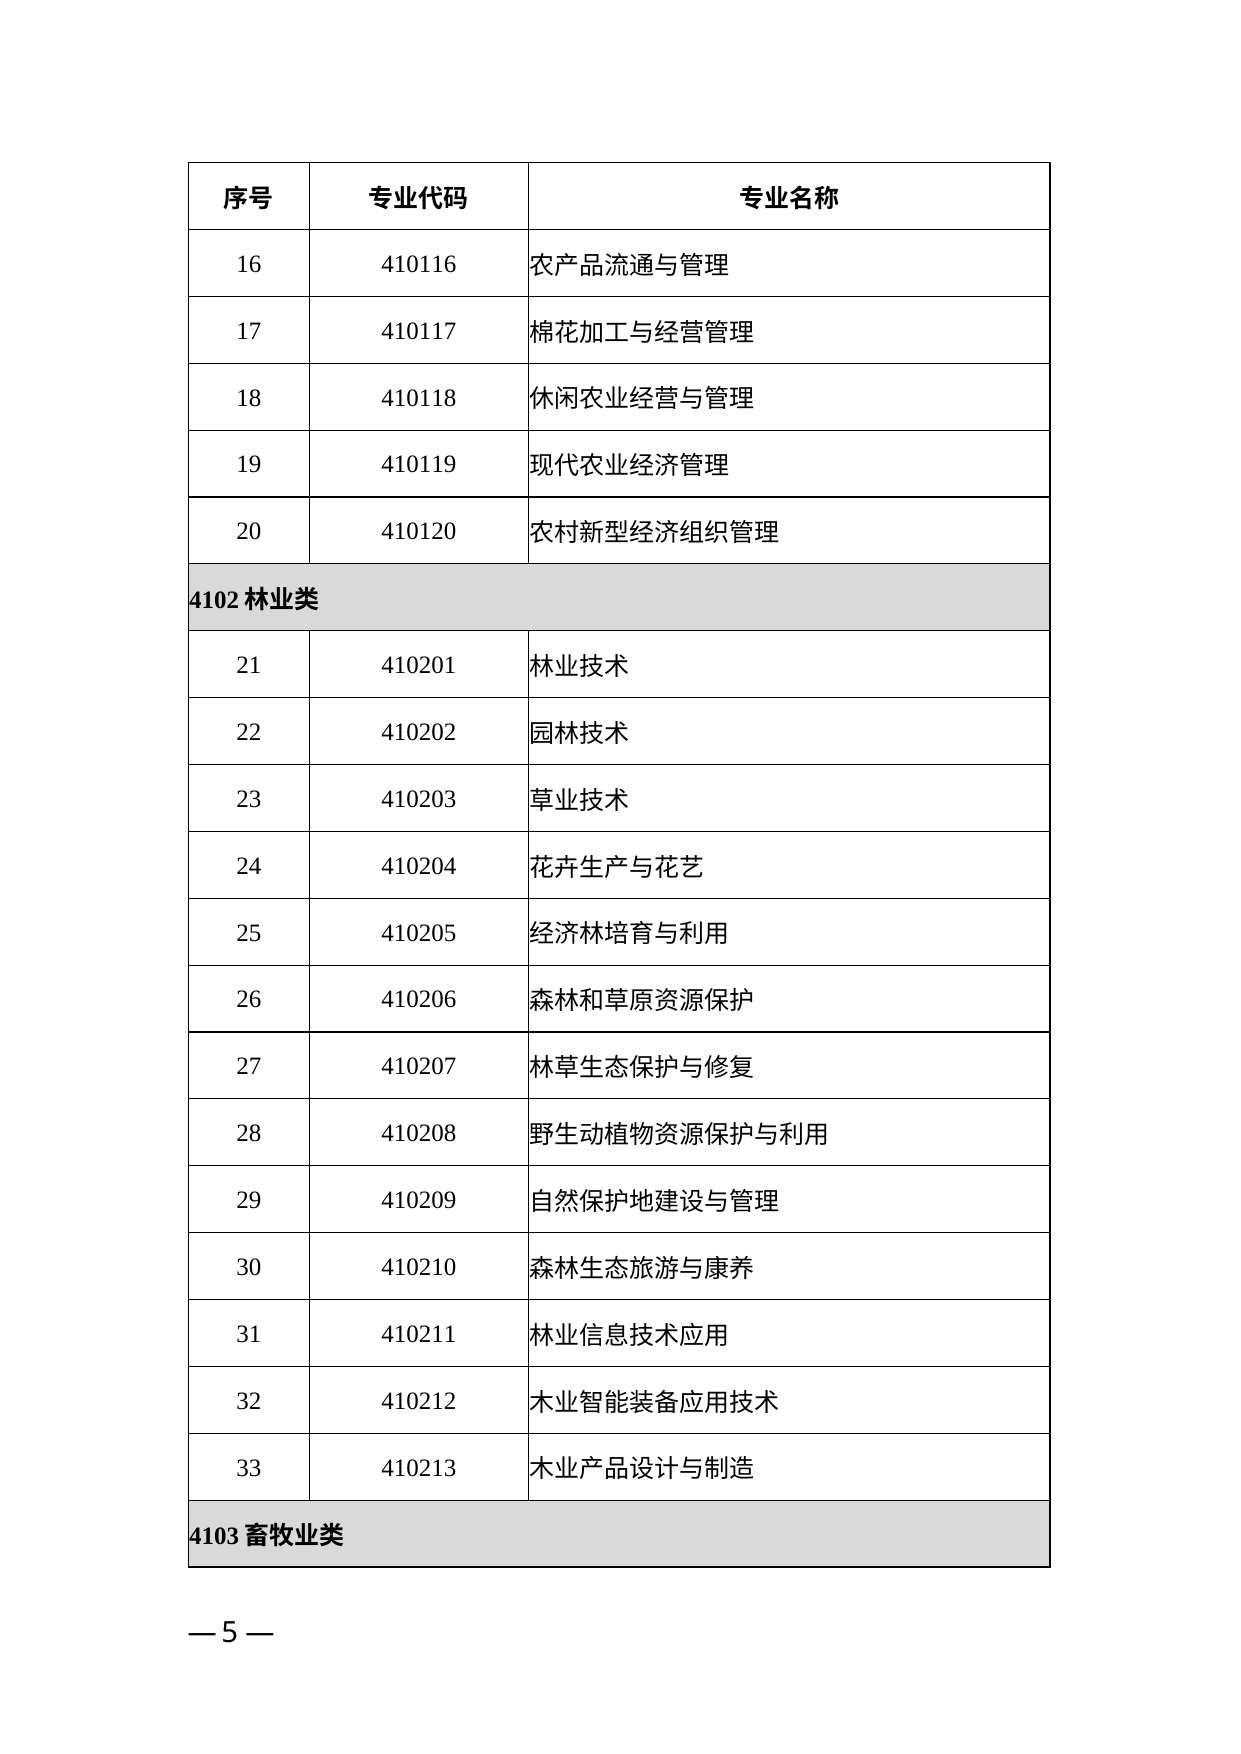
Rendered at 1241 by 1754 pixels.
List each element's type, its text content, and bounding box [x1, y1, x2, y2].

table_cell 410208 [310, 1099, 528, 1165]
table_cell 410119 [310, 431, 528, 496]
table_cell 410116 [310, 230, 528, 296]
table_cell 410212 [310, 1367, 528, 1433]
table_cell 4102林业类 [189, 564, 1049, 630]
table_cell 28 [189, 1099, 309, 1165]
table_cell 32 [189, 1367, 309, 1433]
table_cell 410117 [310, 297, 528, 363]
table_cell 20 [189, 498, 309, 563]
table_cell 21 [189, 631, 309, 697]
table_cell 410211 [310, 1300, 528, 1366]
table_cell 33 [189, 1434, 309, 1499]
table_cell 草业技术 [529, 765, 1049, 831]
table_cell 30 [189, 1233, 309, 1299]
table_cell 18 [189, 364, 309, 429]
table_cell 自然保护地建设与管理 [529, 1166, 1049, 1232]
table_cell 23 [189, 765, 309, 831]
table_cell 410118 [310, 364, 528, 429]
table_header 专业名称 [529, 163, 1049, 229]
table_cell 410201 [310, 631, 528, 697]
table_cell 24 [189, 832, 309, 898]
table_cell 花卉生产与花艺 [529, 832, 1049, 898]
table_cell 26 [189, 966, 309, 1031]
table_cell 林业技术 [529, 631, 1049, 697]
table_cell 22 [189, 698, 309, 764]
table_header 专业代码 [310, 163, 528, 229]
table_cell 森林生态旅游与康养 [529, 1233, 1049, 1299]
table_cell 27 [189, 1033, 309, 1098]
table_cell 农产品流通与管理 [529, 230, 1049, 296]
table_cell 经济林培育与利用 [529, 899, 1049, 964]
table_cell 17 [189, 297, 309, 363]
table_cell 410203 [310, 765, 528, 831]
table_cell 休闲农业经营与管理 [529, 364, 1049, 429]
table_cell 木业产品设计与制造 [529, 1434, 1049, 1499]
table_cell 园林技术 [529, 698, 1049, 764]
table_cell 410120 [310, 498, 528, 563]
table_cell 棉花加工与经营管理 [529, 297, 1049, 363]
table_cell 410213 [310, 1434, 528, 1499]
table_cell 410206 [310, 966, 528, 1031]
table_cell 410207 [310, 1033, 528, 1098]
table_cell 4103畜牧业类 [189, 1501, 1049, 1566]
table_cell 410209 [310, 1166, 528, 1232]
table_cell 19 [189, 431, 309, 496]
table_cell 29 [189, 1166, 309, 1232]
table_cell 410204 [310, 832, 528, 898]
table_cell 410202 [310, 698, 528, 764]
table_cell 木业智能装备应用技术 [529, 1367, 1049, 1433]
table_cell 野生动植物资源保护与利用 [529, 1099, 1049, 1165]
table_header 序号 [189, 163, 309, 229]
table_cell 林草生态保护与修复 [529, 1033, 1049, 1098]
table_cell 25 [189, 899, 309, 964]
table_cell 森林和草原资源保护 [529, 966, 1049, 1031]
table_cell 410205 [310, 899, 528, 964]
table_cell 现代农业经济管理 [529, 431, 1049, 496]
table_cell 农村新型经济组织管理 [529, 498, 1049, 563]
table_cell 31 [189, 1300, 309, 1366]
table_cell 410210 [310, 1233, 528, 1299]
table_cell 林业信息技术应用 [529, 1300, 1049, 1366]
table_cell 16 [189, 230, 309, 296]
